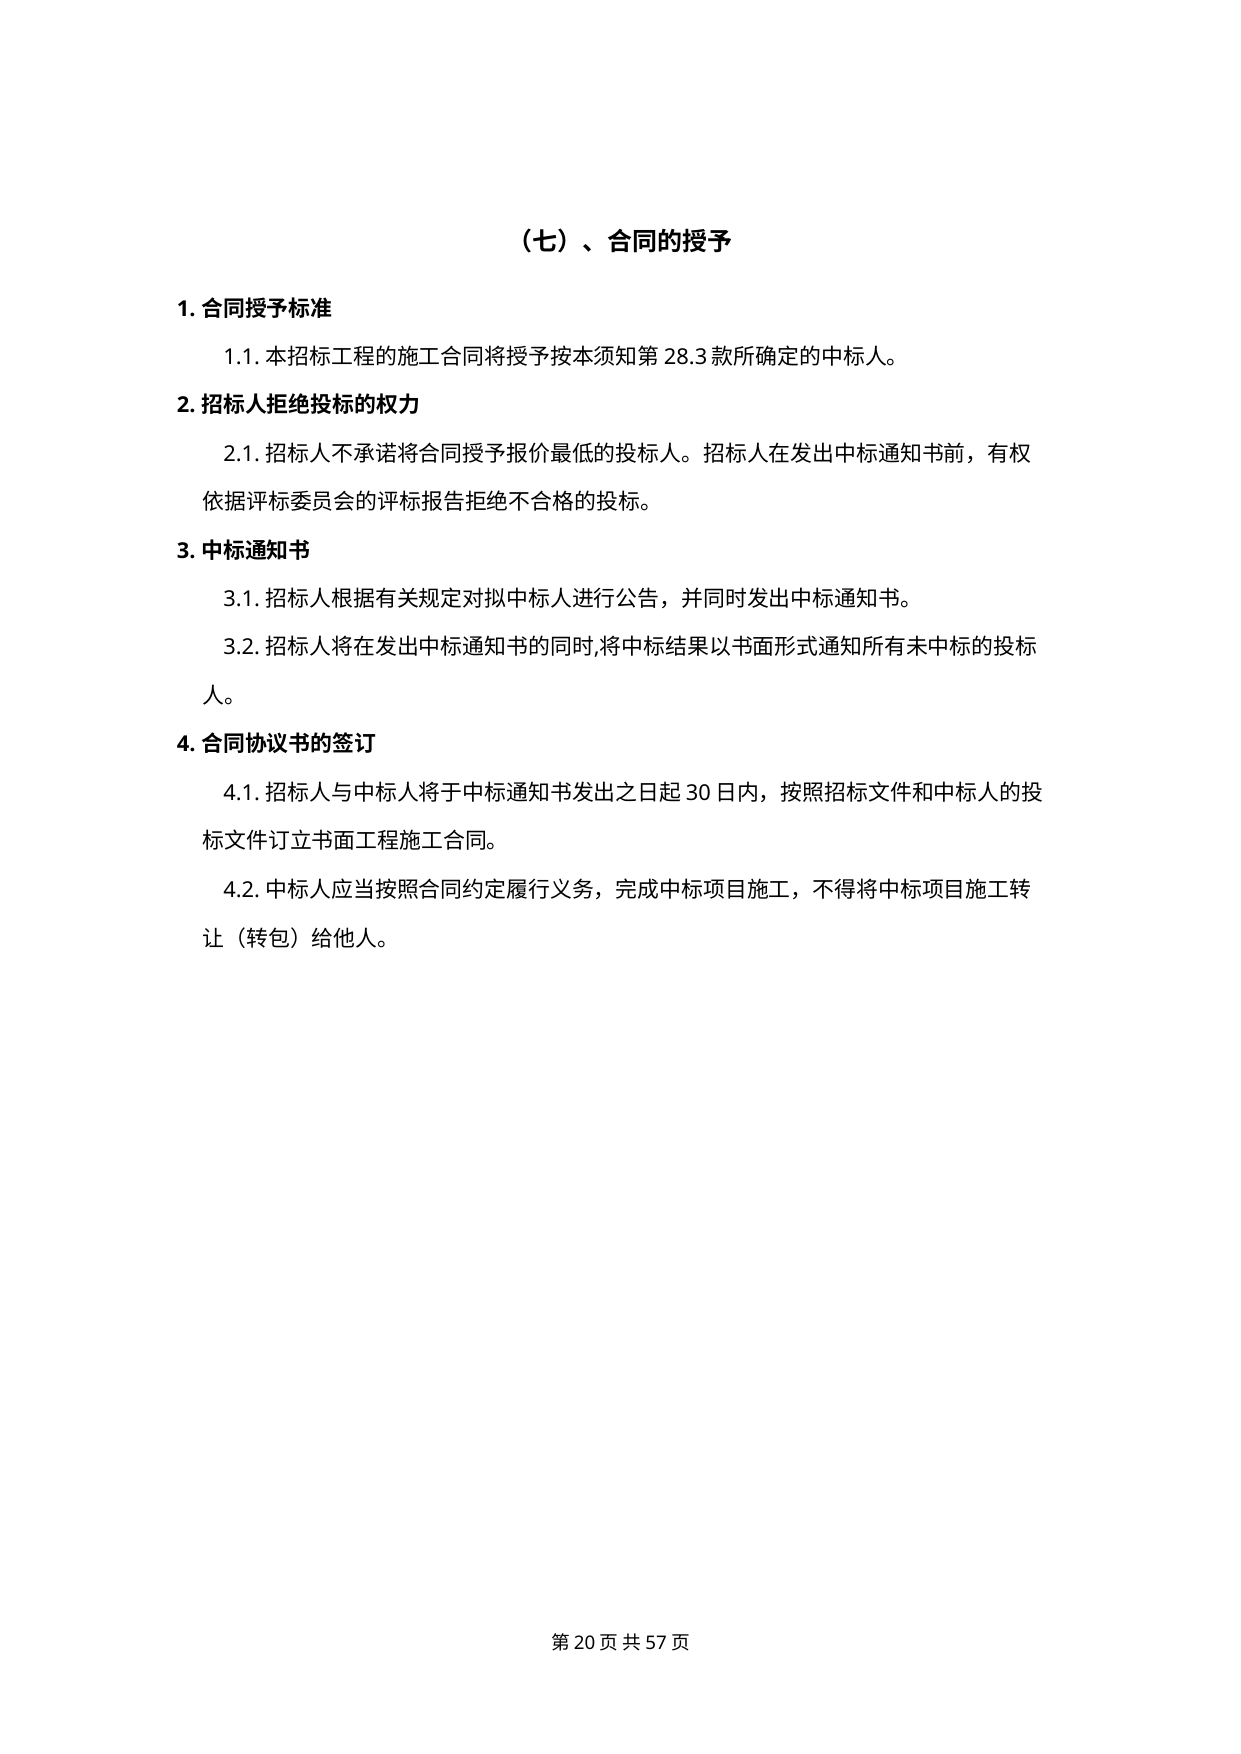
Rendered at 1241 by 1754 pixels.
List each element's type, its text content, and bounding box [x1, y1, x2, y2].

subtitle 中标通知书 [177, 532, 1053, 565]
subtitle 招标人根据有关规定对拟中标人进行公告，并同时发出中标通知书。 [202, 581, 1053, 613]
subtitle 招标人将在发出中标通知书的同时,将中标结果以书面形式通知所有未中标的投标人。 [202, 629, 1053, 710]
subtitle 本招标工程的施工合同将授予按本须知第28.3款所确定的中标人。 [202, 338, 1053, 371]
subtitle 合同授予标准 [177, 290, 1053, 323]
subtitle 招标人与中标人将于中标通知书发出之日起30日内，按照招标文件和中标人的投标文件订立书面工程施工合同。 [202, 774, 1053, 856]
subtitle 中标人应当按照合同约定履行义务，完成中标项目施工，不得将中标项目施工转让（转包）给他人。 [202, 871, 1053, 953]
subtitle 合同的授予 [187, 207, 1053, 272]
subtitle 合同协议书的签订 [177, 726, 1053, 758]
subtitle 招标人不承诺将合同授予报价最低的投标人。招标人在发出中标通知书前，有权依据评标委员会的评标报告拒绝不合格的投标。 [202, 435, 1053, 516]
subtitle 招标人拒绝投标的权力 [177, 387, 1053, 419]
